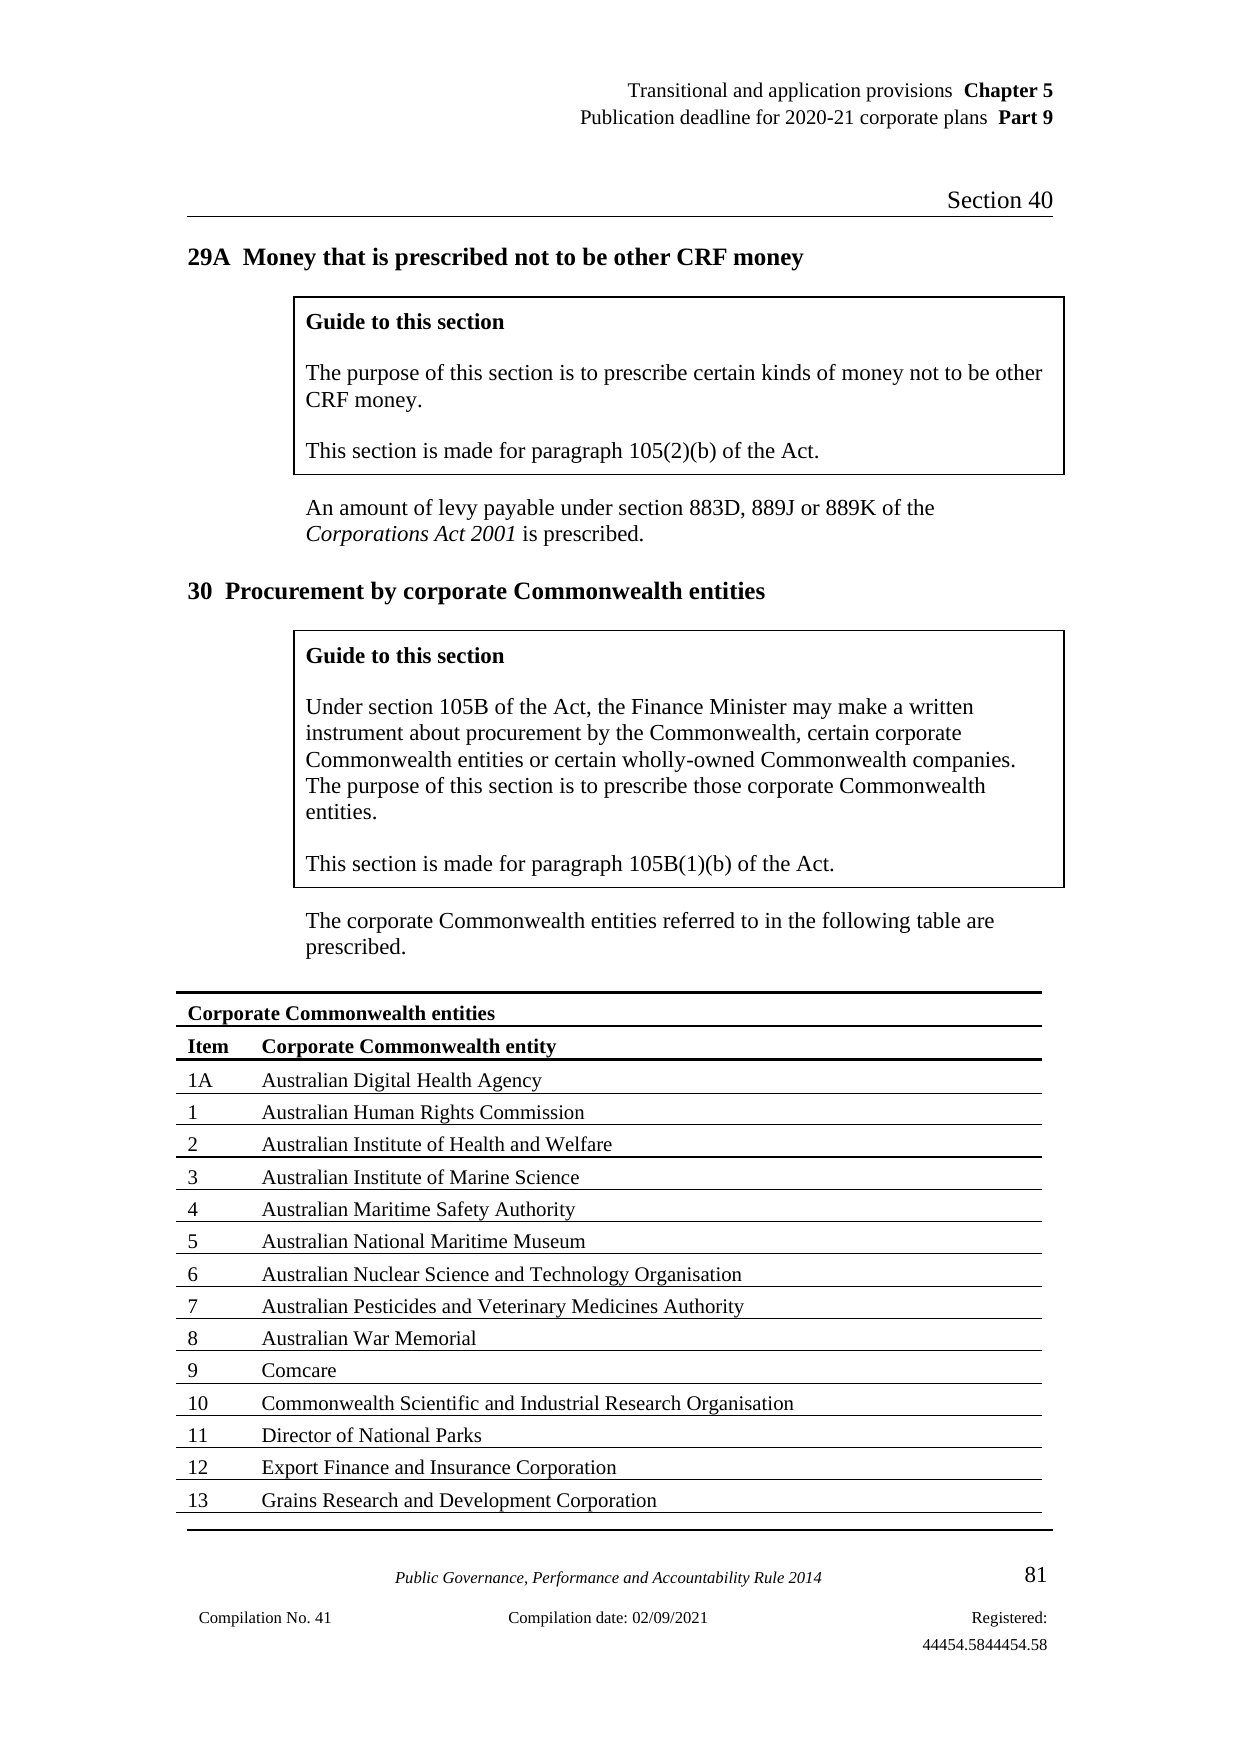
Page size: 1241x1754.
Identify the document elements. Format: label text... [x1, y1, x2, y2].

text The corporate Commonwealth entities referred to in the following table are prescribed. [187, 907, 1053, 959]
table_cell Commonwealth Scientific and Industrial Research Organisation [250, 1384, 1042, 1415]
table_cell 1 [176, 1094, 250, 1124]
text This section is made for paragraph 105(2)(b) of the Act. [295, 425, 1063, 474]
table_cell 1A [176, 1061, 250, 1092]
table_cell 8 [176, 1319, 250, 1350]
table_cell Director of National Parks [250, 1416, 1042, 1447]
text 30 Procurement by corporate Commonwealth entities [187, 576, 1053, 605]
table_header Corporate Commonwealth entities [176, 994, 1042, 1025]
table_cell Australian Digital Health Agency [250, 1061, 1042, 1092]
table_cell 7 [176, 1287, 250, 1318]
table_cell Australian National Maritime Museum [250, 1222, 1042, 1253]
table_cell 6 [176, 1254, 250, 1286]
table_cell Australian Nuclear Science and Technology Organisation [250, 1254, 1042, 1286]
table_cell Item [176, 1027, 250, 1058]
table_cell 3 [176, 1158, 250, 1189]
table_cell Australian Maritime Safety Authority [250, 1190, 1042, 1221]
table_cell 9 [176, 1351, 250, 1382]
table_cell 11 [176, 1416, 250, 1447]
table_cell Grains Research and Development Corporation [250, 1480, 1042, 1512]
text Under section 105B of the Act, the Finance Minister may make a written instrument about procurement by the Commonwealth, certain corporate Commonwealth entities or certain wholly-owned Commonwealth companies. The purpose of this section is to prescribe those corporate Commonwealth entities. [295, 681, 1063, 825]
text The purpose of this section is to prescribe certain kinds of money not to be other CRF money. [295, 347, 1063, 412]
table_cell Australian War Memorial [250, 1319, 1042, 1350]
table_cell Australian Pesticides and Veterinary Medicines Authority [250, 1287, 1042, 1318]
text Guide to this section [295, 298, 1063, 334]
table_cell Australian Institute of Marine Science [250, 1158, 1042, 1189]
table_cell Corporate Commonwealth entity [250, 1027, 1042, 1058]
table_cell Australian Human Rights Commission [250, 1094, 1042, 1124]
table_cell 4 [176, 1190, 250, 1221]
table_cell Australian Institute of Health and Welfare [250, 1125, 1042, 1156]
table_cell 10 [176, 1384, 250, 1415]
text An amount of levy payable under section 883D, 889J or 889K of the Corporations Act 2001 is prescribed. [187, 494, 1053, 547]
text 29A Money that is prescribed not to be other CRF money [187, 242, 1053, 271]
table_cell 2 [176, 1125, 250, 1156]
text Guide to this section [295, 631, 1063, 668]
table_cell 13 [176, 1480, 250, 1512]
table_cell 5 [176, 1222, 250, 1253]
text This section is made for paragraph 105B(1)(b) of the Act. [295, 838, 1063, 887]
table_cell Comcare [250, 1351, 1042, 1382]
table_cell Export Finance and Insurance Corporation [250, 1448, 1042, 1479]
table_cell 12 [176, 1448, 250, 1479]
